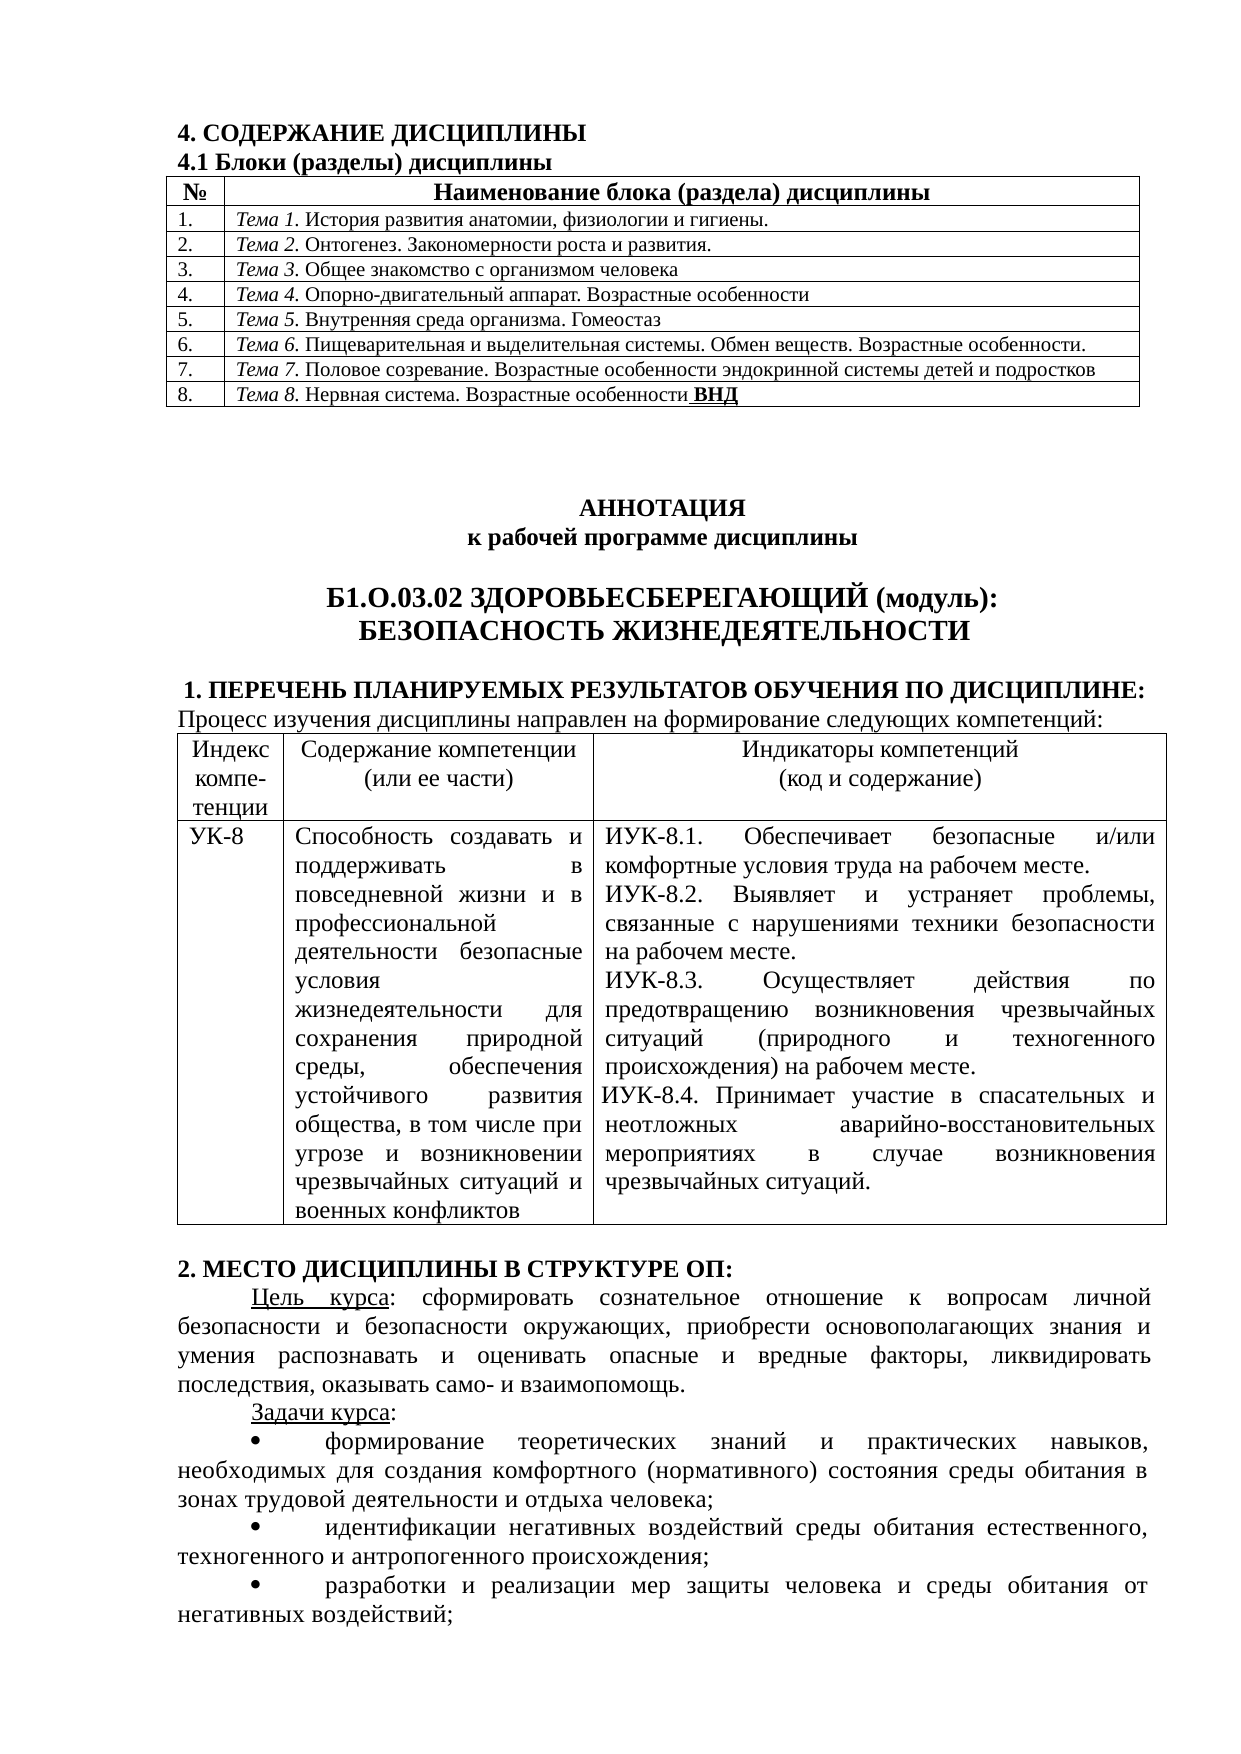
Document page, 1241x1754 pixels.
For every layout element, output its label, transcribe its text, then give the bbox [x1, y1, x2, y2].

text 4. Содержание дисциплины [177, 118, 1152, 147]
table_cell 1. [167, 206, 224, 231]
table_header Индикаторы компетенций (код и содержание) [594, 734, 1166, 820]
table_cell Тема 1. История развития анатомии, физиологии и гигиены. [225, 206, 1139, 231]
table_cell УК-8 [178, 821, 283, 1224]
list формирование теоретических знаний и практических навыков, необходимых для создания комфортного (нормативного) состояния среды обитания в зонах трудовой деятельности и отдыха человека; [177, 1426, 1149, 1512]
text БЕЗОПАСНОСТЬ ЖИЗНЕДЕЯТЕЛЬНОСТИ [177, 613, 1152, 647]
table_cell Тема 3. Общее знакомство с организмом человека [225, 257, 1139, 281]
table_cell 5. [167, 307, 224, 331]
text к рабочей программе дисциплины [173, 522, 1152, 551]
table_cell Тема 4. Опоpно-двигательный аппарат. Возрастные особенности [225, 282, 1139, 306]
table_header Содержание компетенции (или ее части) [284, 734, 593, 820]
table_cell Тема 8. Нервная система. Возрастные особенности ВНД [225, 382, 1139, 406]
table_cell 2. [167, 232, 224, 256]
table_cell Тема 7. Половое созревание. Возрастные особенности эндокринной системы детей и подростков [225, 357, 1139, 381]
table_cell ИУК-8.1. Обеспечивает безопасные и/или комфортные условия труда на рабочем месте. ИУК-8.2. Выявляет и устраняет проблемы, связанные с нарушениями техники безопасности на рабочем месте. ИУК-8.3. Осуществляет действия по предотвращению возникновения чрезвычайных ситуаций (природного и техногенного происхождения) на рабочем месте. ИУК-8.4. Принимает участие в спасательных и неотложных аварийно-восстановительных мероприятиях в случае возникновения чрезвычайных ситуаций. [594, 821, 1166, 1224]
table_cell 3. [167, 257, 224, 281]
text 1. ПЕРЕЧЕНЬ ПЛАНИРУЕМЫХ РЕЗУЛЬТАТОВ ОБУЧЕНИЯ ПО ДИСЦИПЛИНЕ: [162, 676, 1152, 704]
text Задачи курса: [177, 1397, 1152, 1426]
table_cell Тема 2. Онтогенез. Закономерности роста и развития. [225, 232, 1139, 256]
list идентификации негативных воздействий среды обитания естественного, техногенного и антропогенного происхождения; [177, 1512, 1149, 1570]
table_cell 7. [167, 357, 224, 381]
table_header № [167, 177, 224, 205]
text Цель курса: сформировать сознательное отношение к вопросам личной безопасности и безопасности окружающих, приобрести основополагающих знания и умения распознавать и оценивать опасные и вредные факторы, ликвидировать последствия, оказывать само- и взаимопомощь. [177, 1282, 1152, 1397]
table_cell 8. [167, 382, 224, 406]
list Процесс изучения дисциплины направлен на формирование следующих компетенций: [177, 704, 1152, 733]
table_header Наименование блока (раздела) дисциплины [225, 177, 1139, 205]
table_header Индекс компе-тенции [178, 734, 283, 820]
table_cell Тема 5. Внутренняя среда организма. Гомеостаз [225, 307, 1139, 331]
list разработки и реализации мер защиты человека и среды обитания от негативных воздействий; [177, 1570, 1149, 1627]
text АННОТАЦИЯ [173, 493, 1152, 522]
table_cell Тема 6. Пищеварительная и выделительная системы. Обмен веществ. Возрастные особенности. [225, 332, 1139, 356]
text Б1.О.03.02 ЗДОРОВЬЕСБЕРЕГАЮЩИЙ (модуль): [173, 580, 1152, 613]
table_cell Способность создавать и поддерживать в повседневной жизни и в профессиональной деятельности безопасные условия жизнедеятельности для сохранения природной среды, обеспечения устойчивого развития общества, в том числе при угрозе и возникновении чрезвычайных ситуаций и военных конфликтов [284, 821, 593, 1224]
table_cell 4. [167, 282, 224, 306]
table_cell 6. [167, 332, 224, 356]
text 4.1 Блоки (разделы) дисциплины [177, 147, 1152, 176]
text 2. Место дисциплины в структуре ОП: [177, 1254, 1152, 1282]
